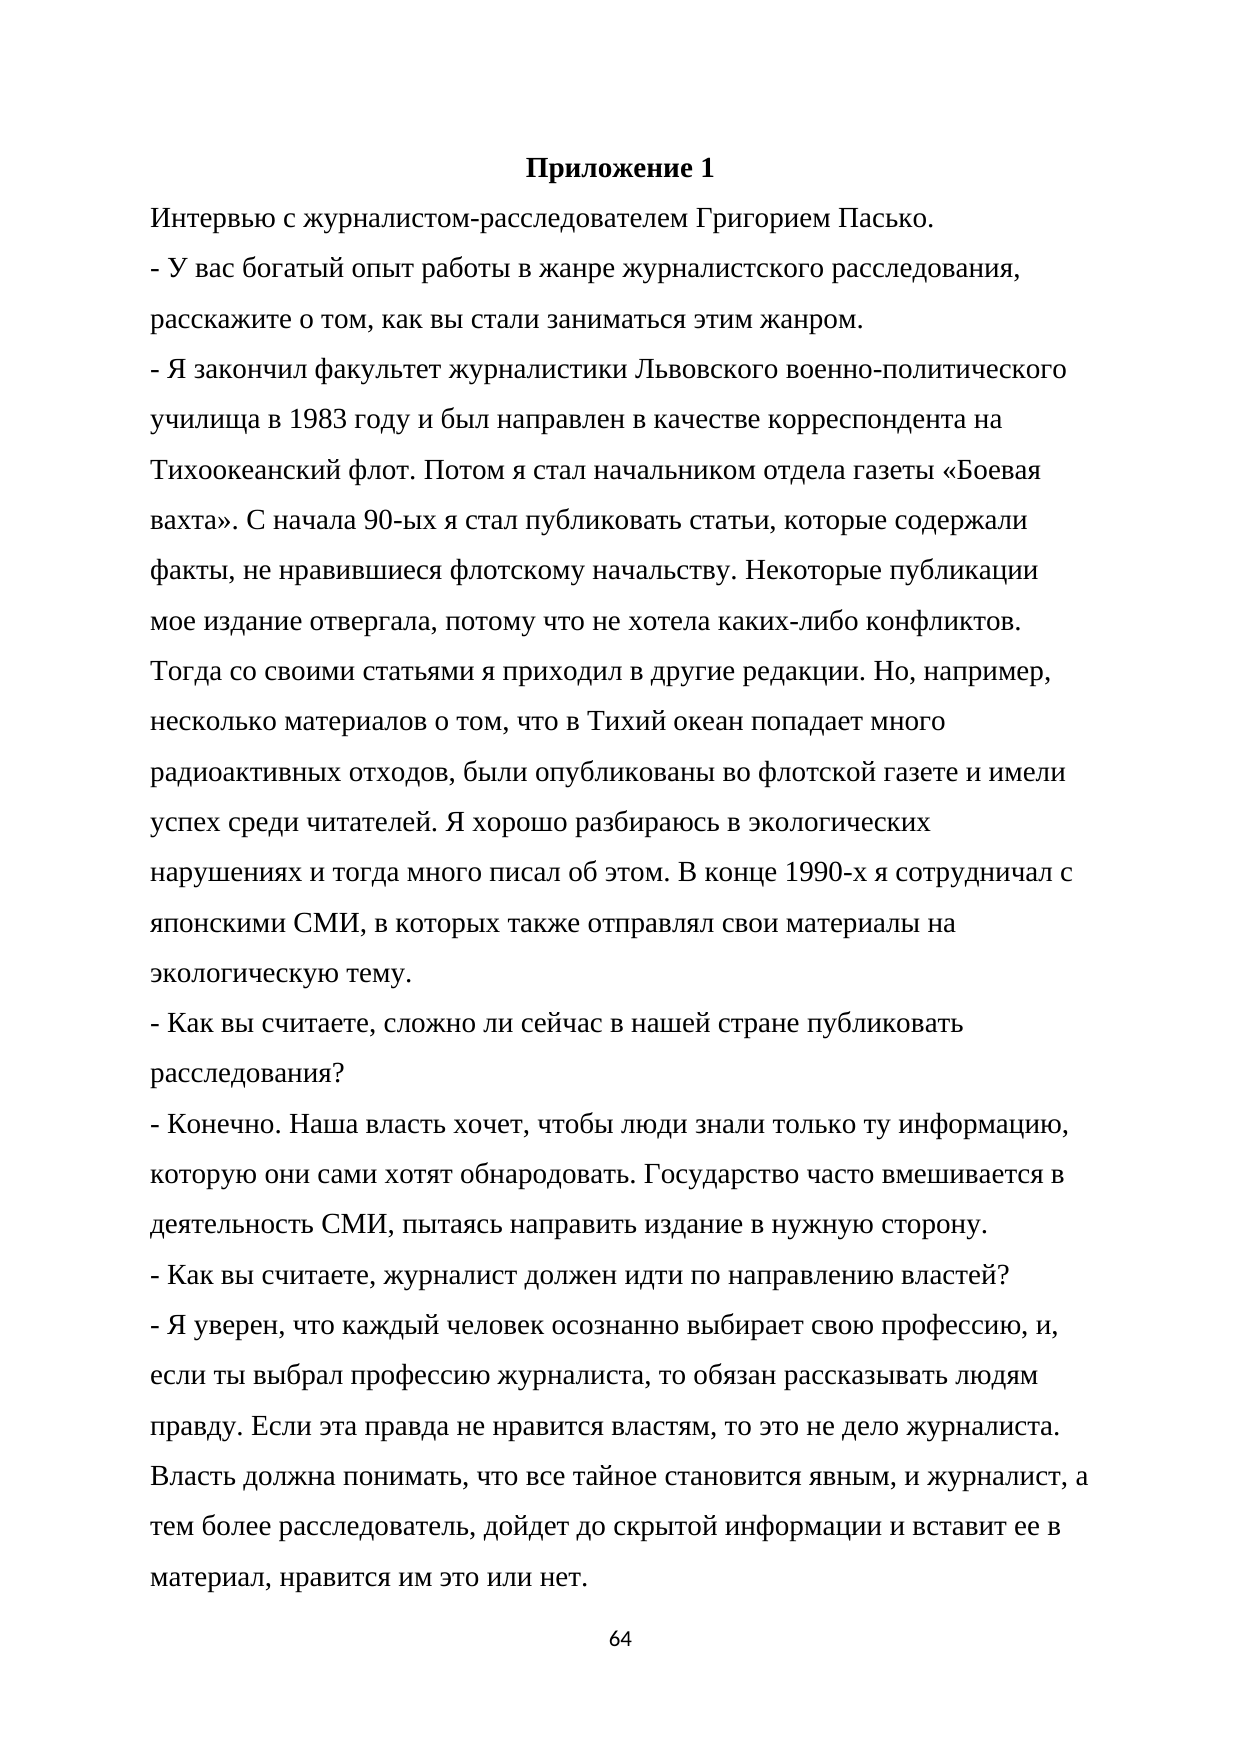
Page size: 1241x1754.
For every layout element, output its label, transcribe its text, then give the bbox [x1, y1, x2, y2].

text Интервью с журналистом-расследователем Григорием Пасько. [150, 200, 1090, 234]
text - У вас богатый опыт работы в жанре журналистского расследования, расскажите о том, как вы стали заниматься этим жанром. [150, 251, 1090, 334]
text - Я уверен, что каждый человек осознанно выбирает свою профессию, и, если ты выбрал профессию журналиста, то обязан рассказывать людям правду. Если эта правда не нравится властям, то это не дело журналиста. Власть должна понимать, что все тайное становится явным, и журналист, а тем более расследователь, дойдет до скрытой информации и вставит ее в материал, нравится им это или нет. [150, 1307, 1090, 1592]
text - Как вы считаете, сложно ли сейчас в нашей стране публиковать расследования? [150, 1005, 1090, 1089]
text - Я закончил факультет журналистики Львовского военно-политического училища в 1983 году и был направлен в качестве корреспондента на Тихоокеанский флот. Потом я стал начальником отдела газеты «Боевая вахта». С начала 90-ых я стал публиковать статьи, которые содержали факты, не нравившиеся флотскому начальству. Некоторые публикации мое издание отвергала, потому что не хотела каких-либо конфликтов. Тогда со своими статьями я приходил в другие редакции. Но, например, несколько материалов о том, что в Тихий океан попадает много радиоактивных отходов, были опубликованы во флотской газете и имели успех среди читателей. Я хорошо разбираюсь в экологических нарушениях и тогда много писал об этом. В конце 1990-х я сотрудничал с японскими СМИ, в которых также отправлял свои материалы на экологическую тему. [150, 351, 1090, 988]
text Приложение 1 [150, 150, 1090, 183]
text - Конечно. Наша власть хочет, чтобы люди знали только ту информацию, которую они сами хотят обнародовать. Государство часто вмешивается в деятельность СМИ, пытаясь направить издание в нужную сторону. [150, 1106, 1090, 1240]
text - Как вы считаете, журналист должен идти по направлению властей? [150, 1257, 1090, 1290]
